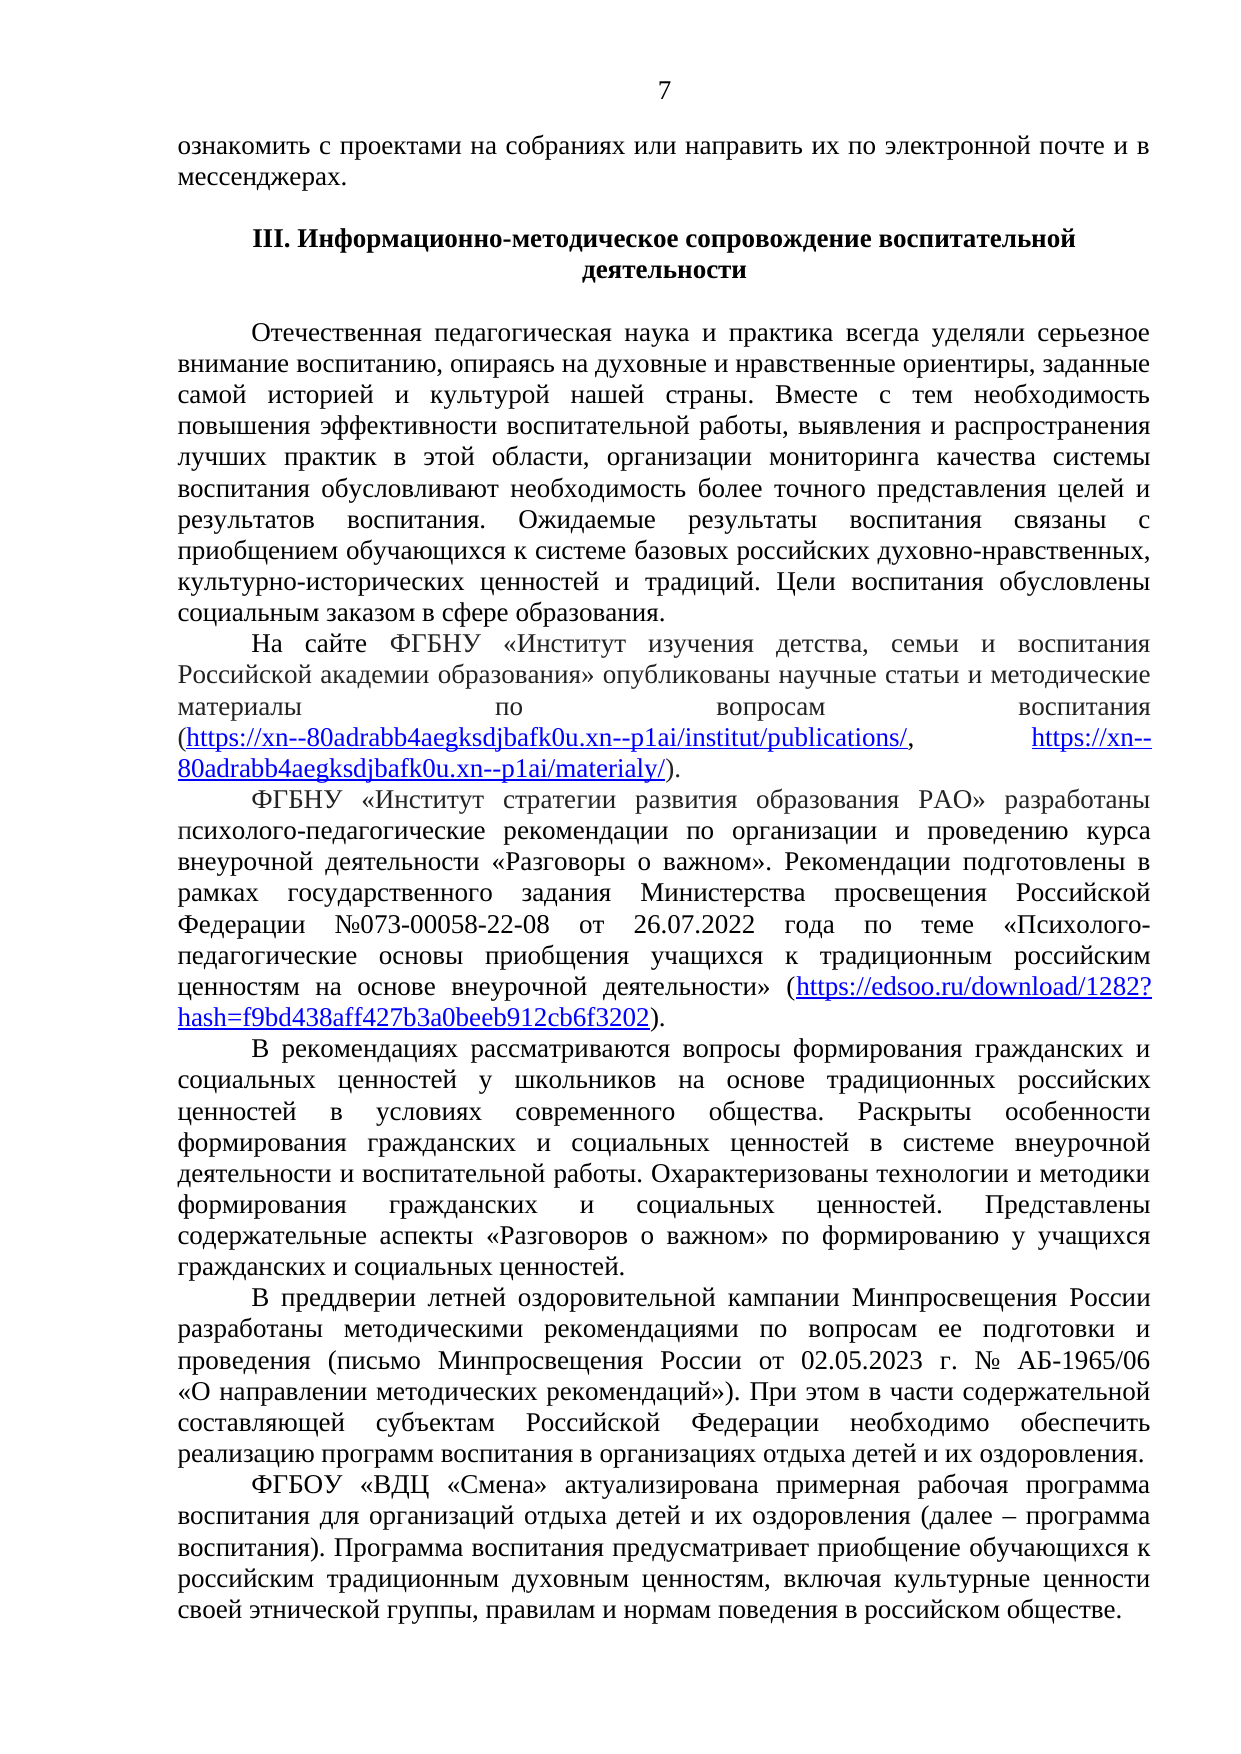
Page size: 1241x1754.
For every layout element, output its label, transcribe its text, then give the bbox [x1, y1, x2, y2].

text В рекомендациях рассматриваются вопросы формирования гражданских и социальных ценностей у школьников на основе традиционных российских ценностей в условиях современного общества. Раскрыты особенности формирования гражданских и социальных ценностей в системе внеурочной деятельности и воспитательной работы. Охарактеризованы технологии и методики формирования гражданских и социальных ценностей. Представлены содержательные аспекты «Разговоров о важном» по формированию у учащихся гражданских и социальных ценностей. [177, 1032, 1152, 1281]
text ФГБНУ «Институт стратегии развития образования РАО» разработаны психолого-педагогические рекомендации по организации и проведению курса внеурочной деятельности «Разговоры о важном». Рекомендации подготовлены в рамках государственного задания Министерства просвещения Российской Федерации №073-00058-22-08 от 26.07.2022 года по теме «Психолого-педагогические основы приобщения учащихся к традиционным российским ценностям на основе внеурочной деятельности» (https://edsoo.ru/download/1282?hash=f9bd438aff427b3a0beeb912cb6f3202). [177, 783, 1152, 1032]
text ФГБОУ «ВДЦ «Смена» актуализирована примерная рабочая программа воспитания для организаций отдыха детей и их оздоровления (далее – программа воспитания). Программа воспитания предусматривает приобщение обучающихся к российским традиционным духовным ценностям, включая культурные ценности своей этнической группы, правилам и нормам поведения в российском обществе. [177, 1468, 1152, 1624]
text III. Информационно-методическое сопровождение воспитательной деятельности [177, 222, 1152, 285]
text На сайте ФГБНУ «Институт изучения детства, семьи и воспитания Российской академии образования» опубликованы научные статьи и методические материалы по вопросам воспитания (https://xn--80adrabb4aegksdjbafk0u.xn--p1ai/institut/publications/, https://xn--80adrabb4aegksdjbafk0u.xn--p1ai/materialy/). [177, 627, 1152, 659]
text В преддверии летней оздоровительной кампании Минпросвещения России разработаны методическими рекомендациями по вопросам ее подготовки и проведения (письмо Минпросвещения России от 02.05.2023 г. № АБ-1965/06 «О направлении методических рекомендаций»). При этом в части содержательной составляющей субъектам Российской Федерации необходимо обеспечить реализацию программ воспитания в организациях отдыха детей и их оздоровления. [177, 1281, 1152, 1468]
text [177, 129, 1152, 191]
text На сайте ФГБНУ «Институт изучения детства, семьи и воспитания Российской академии образования» опубликованы научные статьи и методические материалы по вопросам воспитания (https://xn--80adrabb4aegksdjbafk0u.xn--p1ai/institut/publications/, https://xn--80adrabb4aegksdjbafk0u.xn--p1ai/materialy/). [186, 721, 1152, 783]
text Отечественная педагогическая наука и практика всегда уделяли серьезное внимание воспитанию, опираясь на духовные и нравственные ориентиры, заданные самой историей и культурой нашей страны. Вместе с тем необходимость повышения эффективности воспитательной работы, выявления и распространения лучших практик в этой области, организации мониторинга качества системы воспитания обусловливают необходимость более точного представления целей и результатов воспитания. Ожидаемые результаты воспитания связаны с приобщением обучающихся к системе базовых российских духовно-нравственных, культурно-исторических ценностей и традиций. Цели воспитания обусловлены социальным заказом в сфере образования. [177, 316, 1152, 627]
